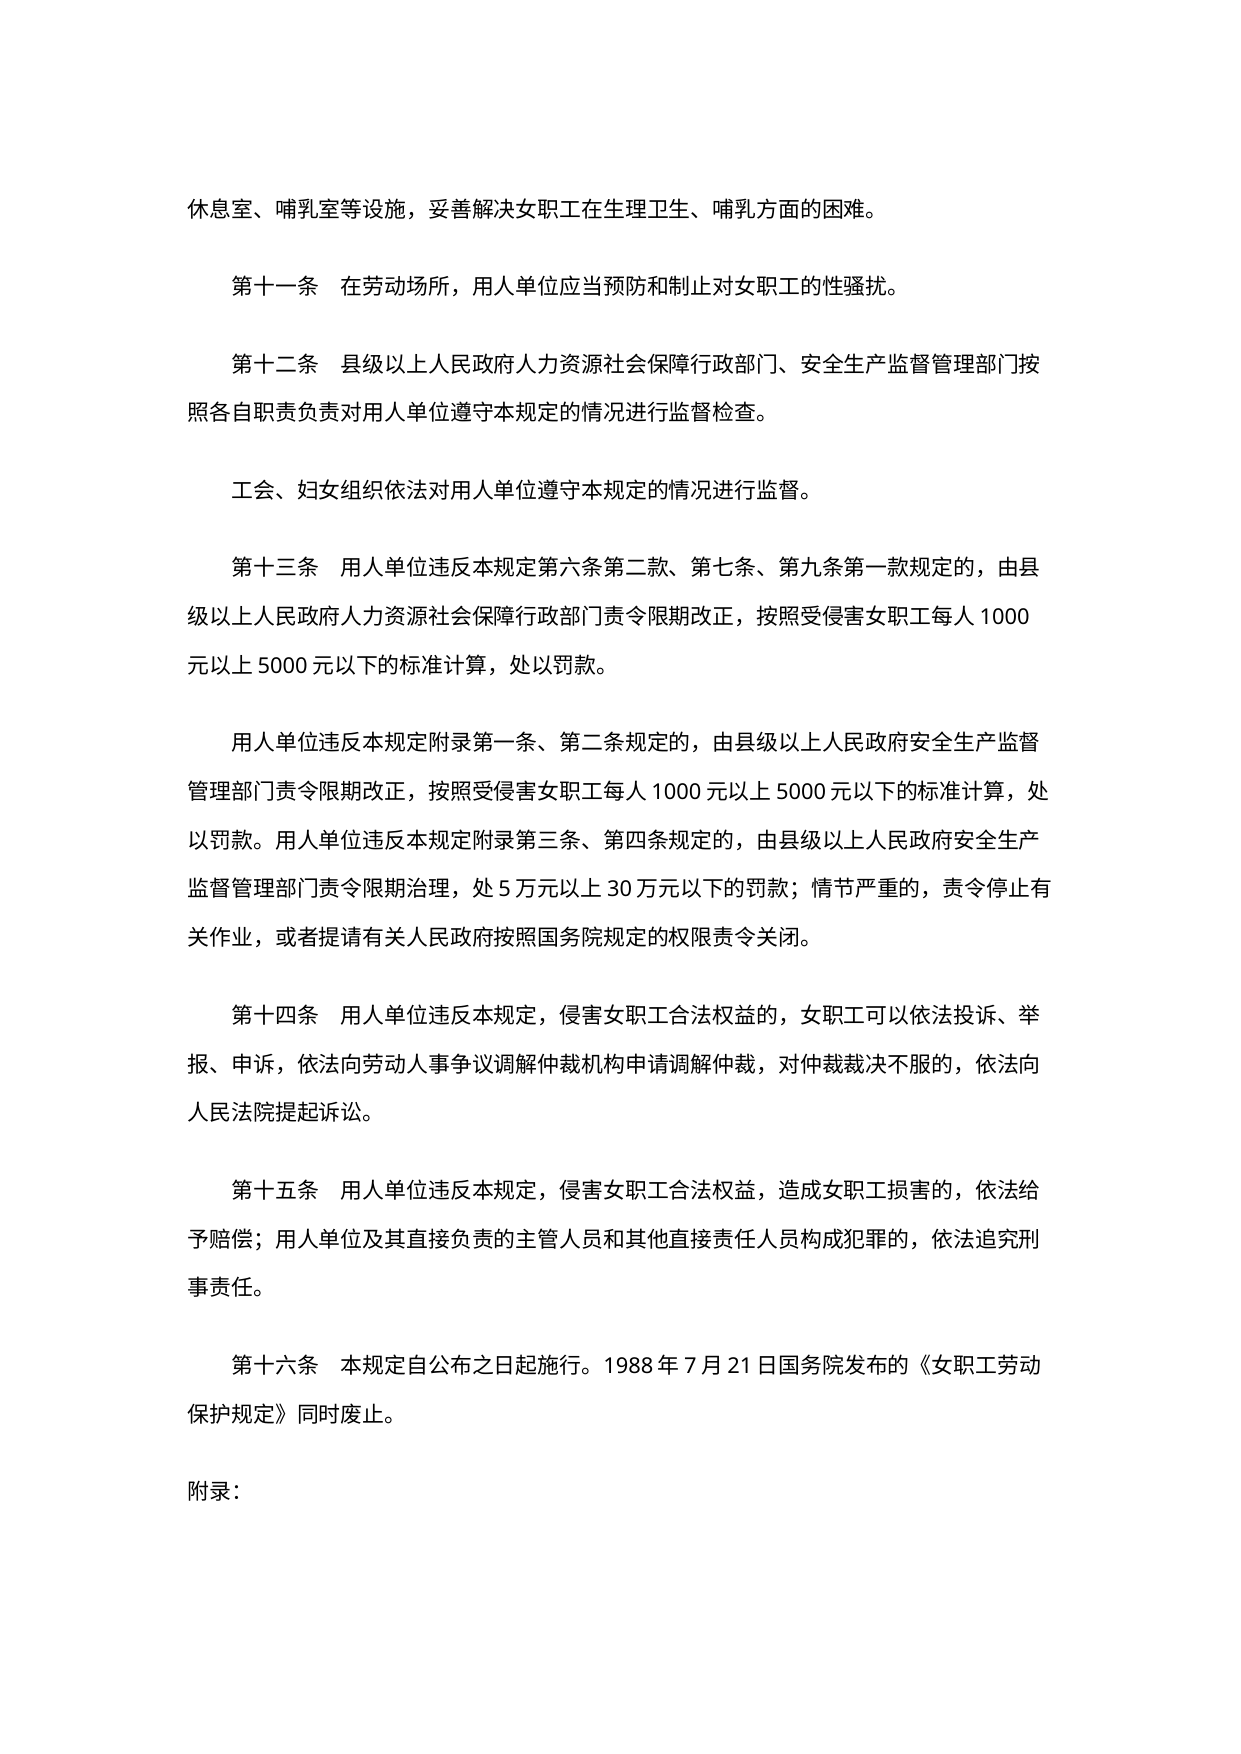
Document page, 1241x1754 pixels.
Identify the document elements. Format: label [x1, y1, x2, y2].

table_cell [188, 162, 1053, 1571]
